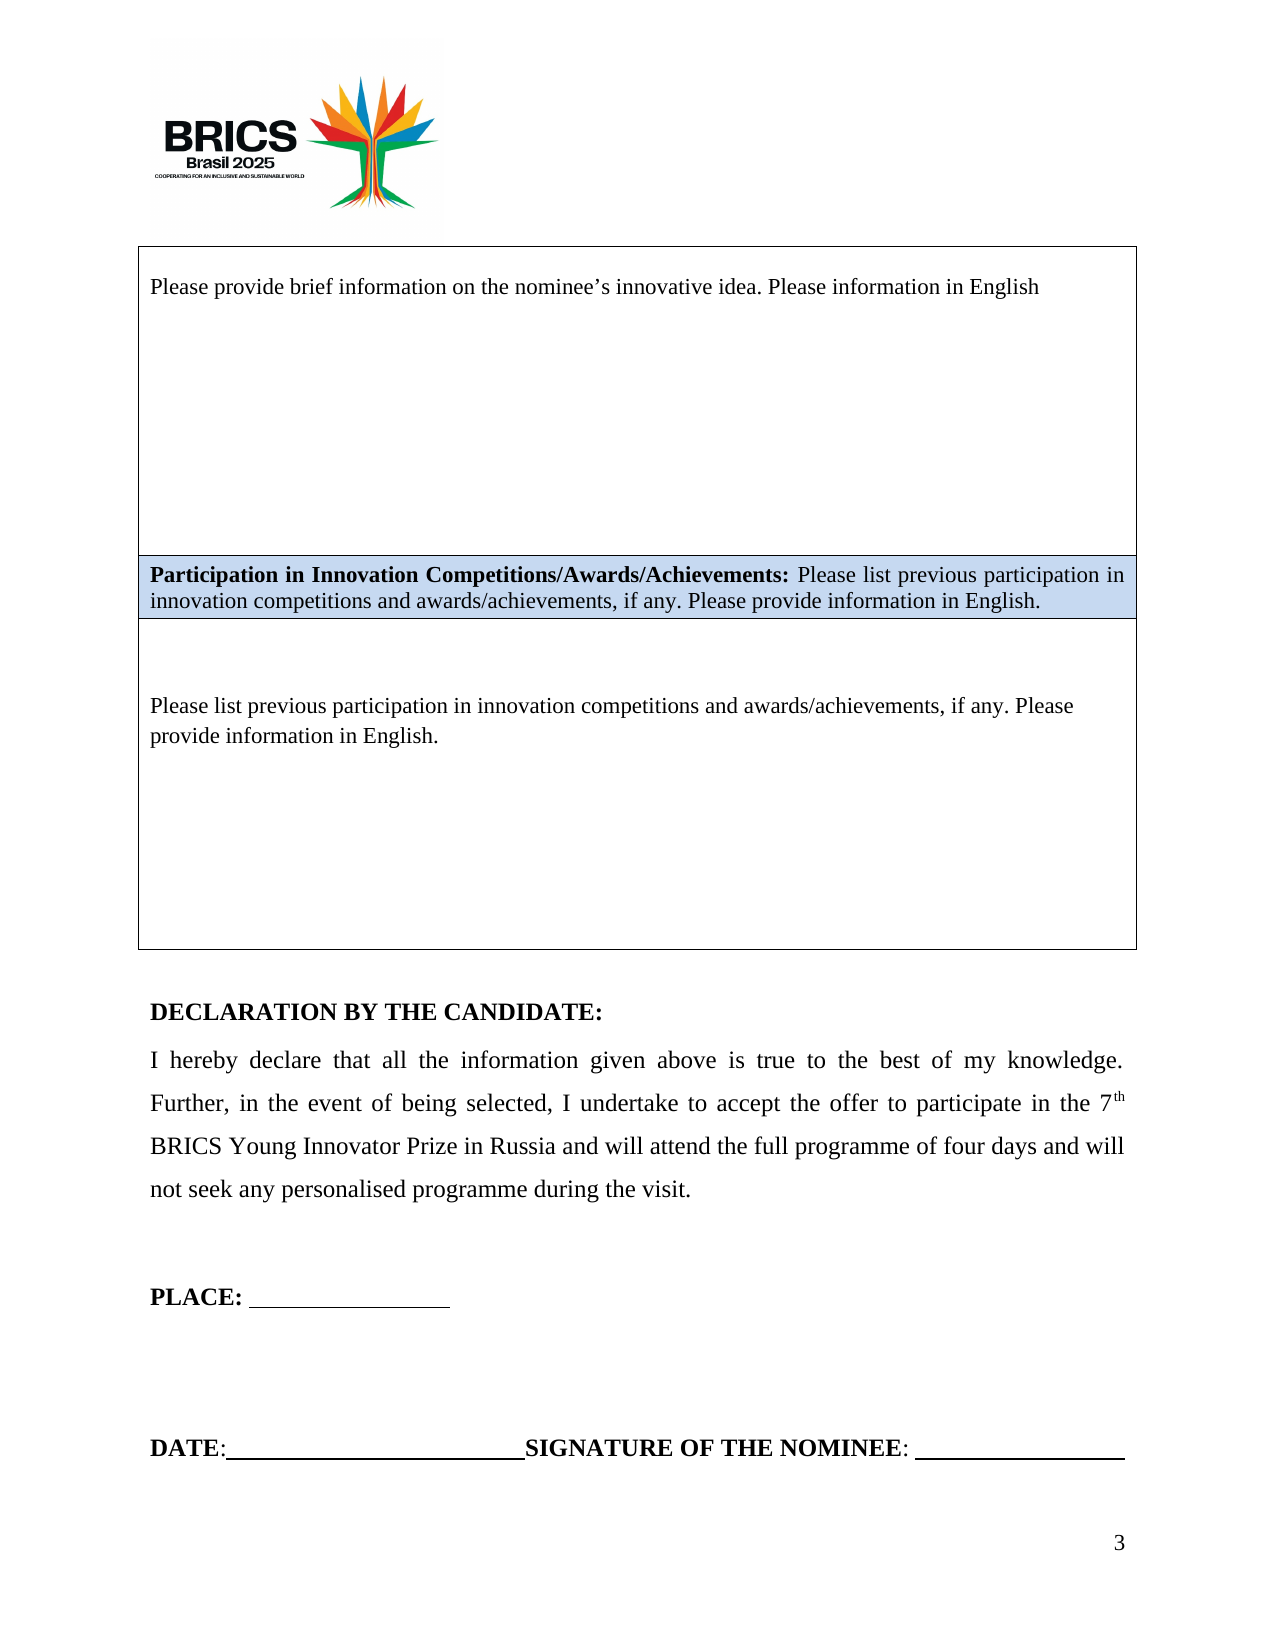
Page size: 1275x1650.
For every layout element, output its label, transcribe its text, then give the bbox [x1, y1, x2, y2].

table_cell Please provide brief information on the nominee’s innovative idea. Please information in English [139, 247, 1136, 555]
text I hereby declare that all the information given above is true to the best of my knowledge. Further, in the event of being selected, I undertake to accept the offer to participate in the 7th BRICS Young Innovator Prize in Russia and will attend the full programme of four days and will not seek any personalised programme during the visit. [150, 1045, 1125, 1203]
table_cell Please list previous participation in innovation competitions and awards/achievements, if any. Please provide information in English. [139, 619, 1136, 948]
text DECLARATION BY THE CANDIDATE: [150, 997, 1125, 1026]
picture [150, 38, 444, 246]
text DATE: SIGNATURE OF THE NOMINEE: [150, 1433, 1162, 1462]
text PLACE: [150, 1282, 1125, 1311]
table_cell Participation in Innovation Competitions/Awards/Achievements: Please list previous participation in innovation competitions and awards/achievements, if any. Please provide information in English. [139, 556, 1136, 618]
